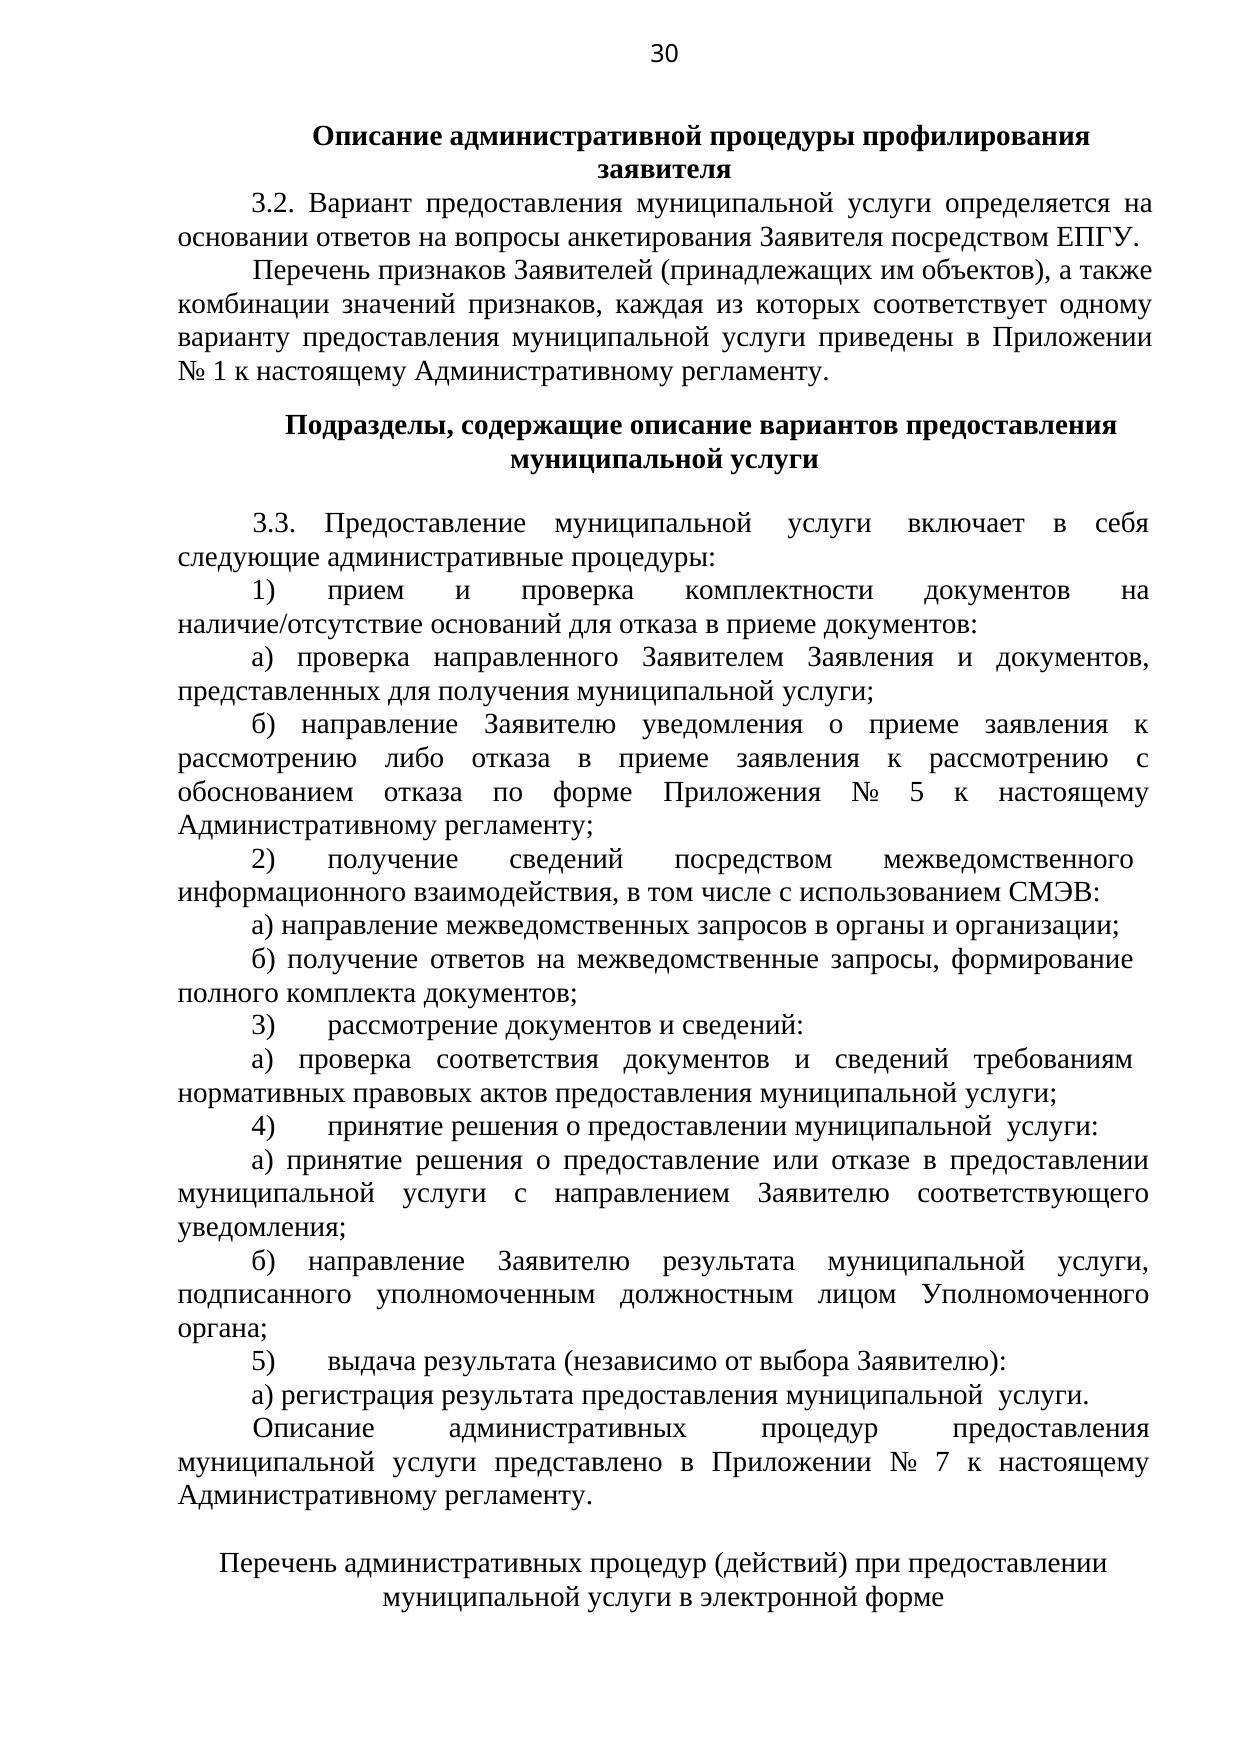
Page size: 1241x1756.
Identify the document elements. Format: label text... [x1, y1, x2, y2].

list 3.2. Вариант предоставления муниципальной услуги определяется на основании ответов на вопросы анкетирования Заявителя посредством ЕПГУ. [177, 185, 1152, 252]
text Перечень признаков Заявителей (принадлежащих им объектов), а также комбинации значений признаков, каждая из которых соответствует одному варианту предоставления муниципальной услуги приведены в Приложении № 1 к настоящему Административному регламенту. [177, 252, 1152, 386]
list получение сведений посредством межведомственного информационного взаимодействия, в том числе с использованием СМЭВ: [177, 841, 1134, 908]
text а) проверка направленного Заявителем Заявления и документов, представленных для получения муниципальной услуги; [177, 639, 1149, 707]
text а) направление межведомственных запросов в органы и организации; [177, 908, 1152, 941]
text а) проверка соответствия документов и сведений требованиям нормативных правовых актов предоставления муниципальной услуги; [177, 1041, 1134, 1108]
list 3.3. Предоставление муниципальной услуги включает в себя следующие административные процедуры: [177, 505, 1149, 572]
text Подразделы, содержащие описание вариантов предоставления муниципальной услуги [177, 407, 1152, 474]
text б) направление Заявителю результата муниципальной услуги, подписанного уполномоченным должностным лицом Уполномоченного органа; [177, 1243, 1149, 1343]
text б) направление Заявителю уведомления о приеме заявления к рассмотрению либо отказа в приеме заявления к рассмотрению с обоснованием отказа по форме Приложения № 5 к настоящему Административному регламенту; [177, 707, 1149, 841]
text Описание административной процедуры профилирования заявителя [177, 118, 1152, 185]
list прием и проверка комплектности документов на наличие/отсутствие оснований для отказа в приеме документов: [177, 572, 1149, 639]
list рассмотрение документов и сведений: [177, 1008, 1152, 1041]
text а) регистрация результата предоставления муниципальной услуги. [177, 1377, 1149, 1410]
list принятие решения о предоставлении муниципальной услуги: [177, 1108, 1149, 1142]
subtitle Перечень административных процедур (действий) при предоставлении муниципальной услуги в электронной форме [177, 1545, 1149, 1612]
text а) принятие решения о предоставление или отказе в предоставлении муниципальной услуги с направлением Заявителю соответствующего уведомления; [177, 1142, 1149, 1243]
list выдача результата (независимо от выбора Заявителю): [177, 1343, 1149, 1377]
list Описание административных процедур предоставления муниципальной услуги представлено в Приложении № 7 к настоящему Административному регламенту. [177, 1410, 1149, 1511]
text б) получение ответов на межведомственные запросы, формирование полного комплекта документов; [177, 941, 1134, 1008]
